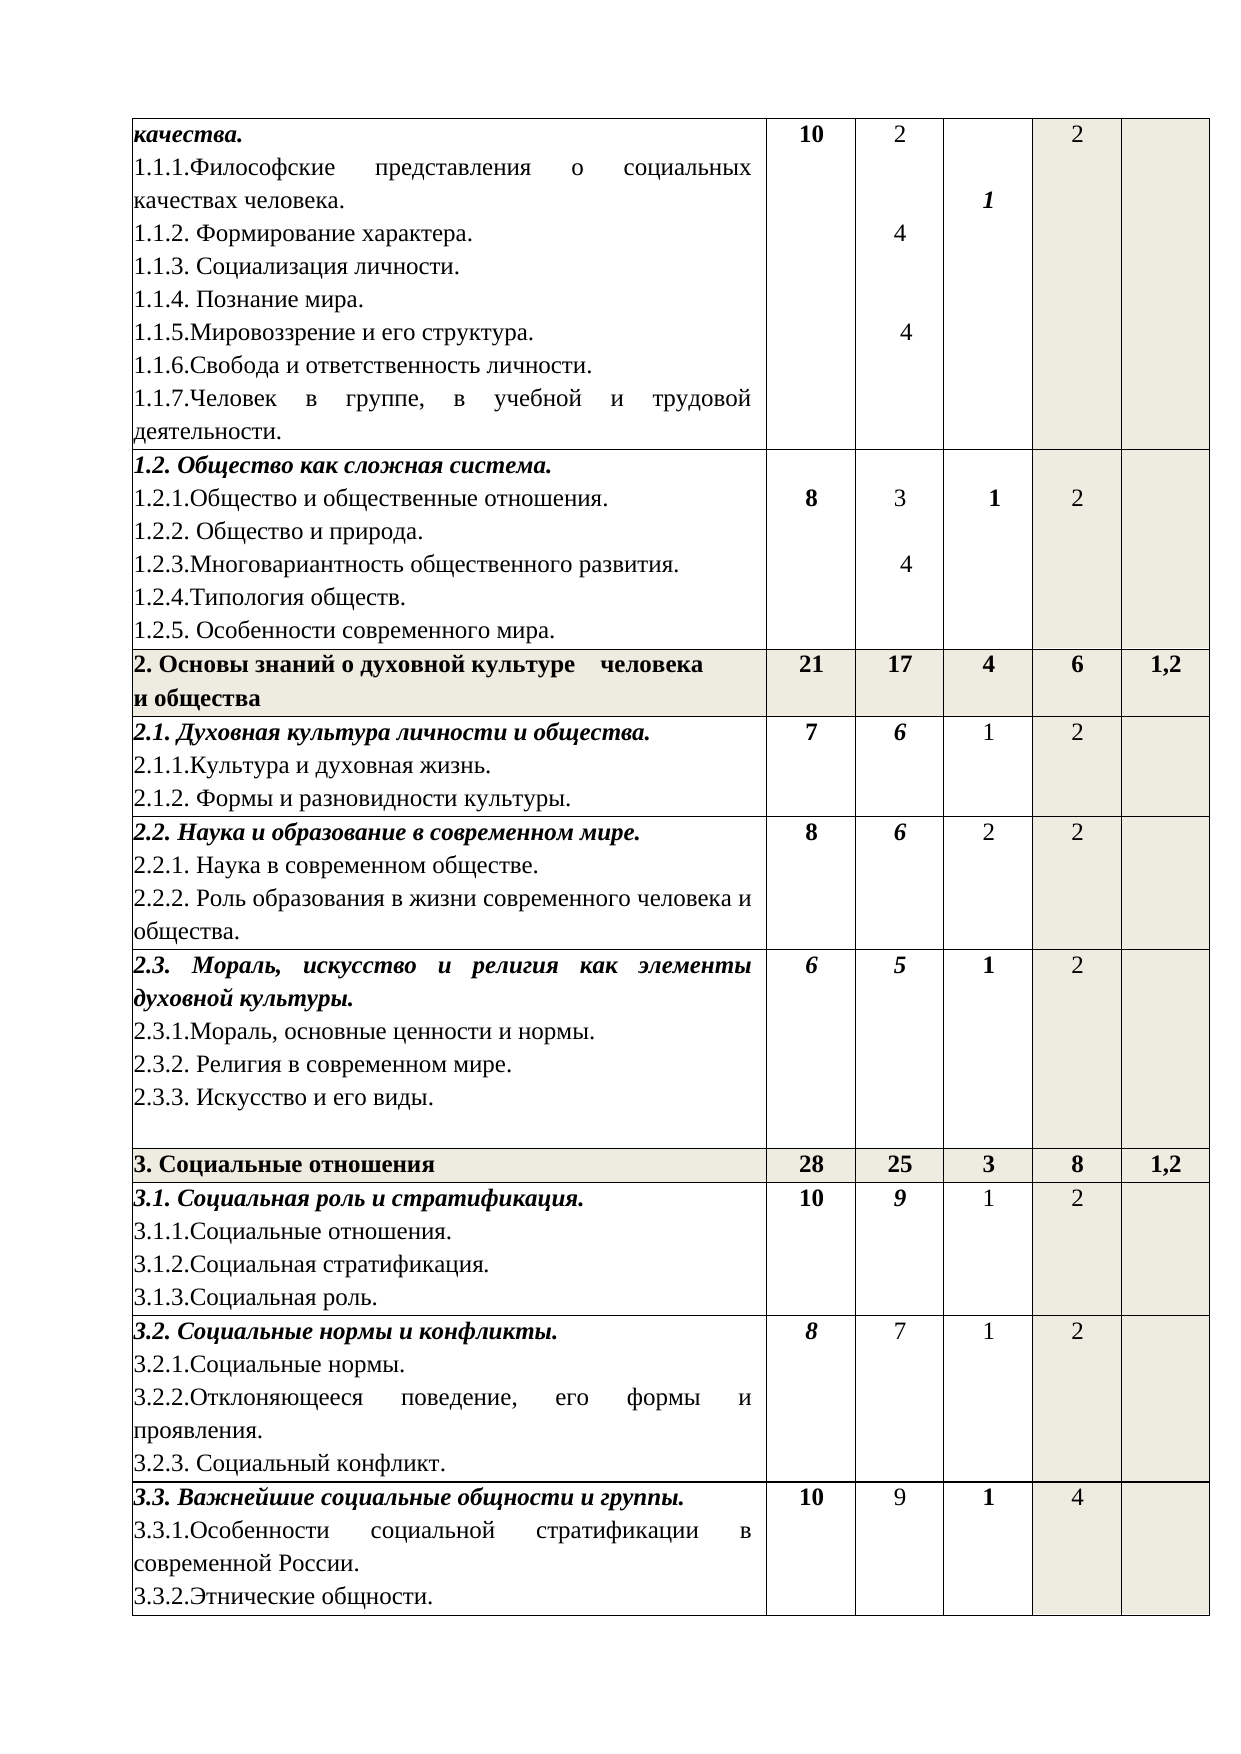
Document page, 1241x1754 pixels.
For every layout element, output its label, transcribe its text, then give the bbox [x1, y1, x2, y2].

table_cell 3 4 [856, 450, 943, 648]
table_cell 2 [1033, 119, 1121, 449]
table_cell [1122, 119, 1209, 449]
table_cell 3 [944, 1149, 1032, 1182]
table_cell 2. Основы знаний о духовной культуре человека и общества [133, 650, 766, 716]
table_cell 2.2. Наука и образование в современном мире. 2.2.1. Наука в современном обществе. 2.2.2. Роль образования в жизни современного человека и общества. [133, 817, 766, 949]
table_cell 10 [767, 1483, 855, 1614]
table_cell 3.1. Социальная роль и стратификация. 3.1.1.Социальные отношения. 3.1.2.Социальная стратификация. 3.1.3.Социальная роль. [133, 1183, 766, 1315]
table_cell 6 [856, 817, 943, 949]
table_cell 17 [856, 650, 943, 716]
table_cell 4 [944, 650, 1032, 716]
table_cell 8 [767, 450, 855, 648]
table_cell 21 [767, 650, 855, 716]
table_cell [1122, 450, 1209, 648]
table_cell 28 [767, 1149, 855, 1182]
table_cell 1 [944, 1483, 1032, 1614]
table_cell 2 4 4 [856, 119, 943, 449]
table_cell [1122, 950, 1209, 1148]
table_cell 2.1. Духовная культура личности и общества. 2.1.1.Культура и духовная жизнь. 2.1.2. Формы и разновидности культуры. [133, 717, 766, 816]
table_cell 1 [944, 1183, 1032, 1315]
table_cell 1 [944, 717, 1032, 816]
table_cell 2 [1033, 1183, 1121, 1315]
table_cell 7 [856, 1316, 943, 1481]
table_cell 1 [944, 450, 1032, 648]
table_cell 9 [856, 1483, 943, 1614]
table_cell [133, 1483, 766, 1614]
table_cell 6 [767, 950, 855, 1148]
table_cell 5 [856, 950, 943, 1148]
table_cell 7 [767, 717, 855, 816]
table_cell 8 [767, 817, 855, 949]
table_cell [1122, 717, 1209, 816]
table_cell 1 [944, 950, 1032, 1148]
table_cell 10 [767, 1183, 855, 1315]
table_cell [1122, 1183, 1209, 1315]
table_cell 2 [1033, 450, 1121, 648]
table_cell 25 [856, 1149, 943, 1182]
table_cell 2.3. Мораль, искусство и религия как элементы духовной культуры. 2.3.1.Мораль, основные ценности и нормы. 2.3.2. Религия в современном мире. 2.3.3. Искусство и его виды. [133, 950, 766, 1148]
table_cell 8 [1033, 1149, 1121, 1182]
table_cell 1,2 [1122, 650, 1209, 716]
table_cell 1.2. Общество как сложная система. 1.2.1.Общество и общественные отношения. 1.2.2. Общество и природа. 1.2.3.Многовариантность общественного развития. 1.2.4.Типология обществ. 1.2.5. Особенности современного мира. [133, 450, 766, 648]
table_cell 1,2 [1122, 1149, 1209, 1182]
table_cell 3. Социальные отношения [133, 1149, 766, 1182]
table_cell 2 [944, 817, 1032, 949]
table_cell [1122, 817, 1209, 949]
table_cell [1122, 1483, 1209, 1614]
table_cell 1 [944, 119, 1032, 449]
table_cell 2 [1033, 950, 1121, 1148]
table_cell 2 [1033, 817, 1121, 949]
table_cell 10 [767, 119, 855, 449]
table_cell 6 [1033, 650, 1121, 716]
table_cell 9 [856, 1183, 943, 1315]
table_cell 2 [1033, 1316, 1121, 1481]
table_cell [133, 119, 766, 449]
table_cell 1 [944, 1316, 1032, 1481]
table_cell 2 [1033, 717, 1121, 816]
table_cell 6 [856, 717, 943, 816]
table_cell 3.2. Социальные нормы и конфликты. 3.2.1.Социальные нормы. 3.2.2.Отклоняющееся поведение, его формы и проявления. 3.2.3. Социальный конфликт. [133, 1316, 766, 1481]
table_cell [1122, 1316, 1209, 1481]
table_cell 8 [767, 1316, 855, 1481]
table_cell 4 [1033, 1483, 1121, 1614]
